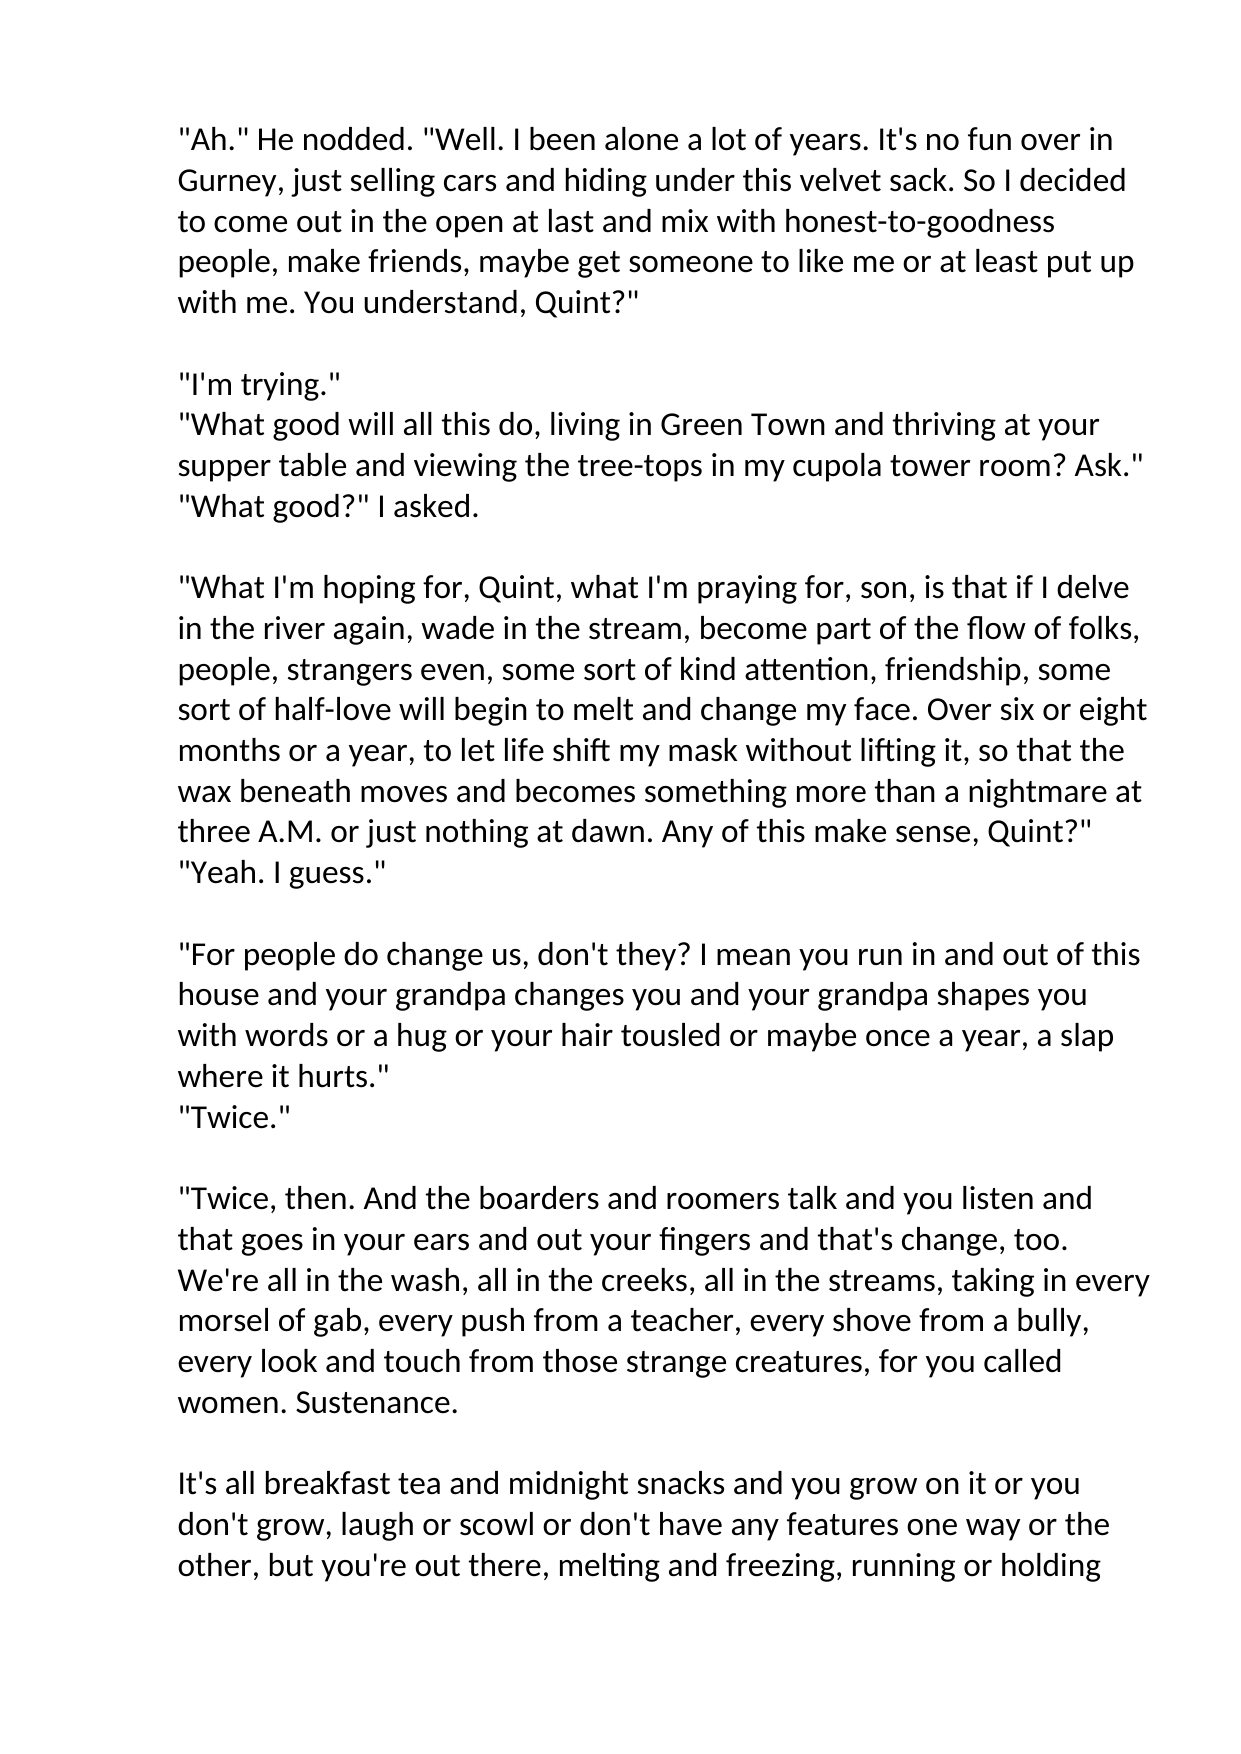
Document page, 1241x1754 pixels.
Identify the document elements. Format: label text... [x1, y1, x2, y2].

text "Yeah. I guess." [177, 851, 1152, 892]
text "What good?" I asked. [177, 485, 1152, 525]
text "Twice, then. And the boarders and roomers talk and you listen and that goes in your ears and out your fingers and that's change, too. We're all in the wash, all in the creeks, all in the streams, taking in every morsel of gab, every push from a teacher, every shove from a bully, every look and touch from those strange creatures, for you called women. Sustenance. [177, 1177, 1152, 1421]
text "Ah." He nodded. "Well. I been alone a lot of years. It's no fun over in Gurney, just selling cars and hiding under this velvet sack. So I decided to come out in the open at last and mix with honest-to-goodness people, make friends, maybe get someone to like me or at least put up with me. You understand, Quint?" [177, 118, 1152, 322]
text "What good will all this do, living in Green Town and thriving at your supper table and viewing the tree-tops in my cupola tower room? Ask." [177, 403, 1152, 485]
text "For people do change us, don't they? I mean you run in and out of this house and your grandpa changes you and your grandpa shapes you with words or a hug or your hair tousled or maybe once a year, a slap where it hurts." [177, 933, 1152, 1096]
text "What I'm hoping for, Quint, what I'm praying for, son, is that if I delve in the river again, wade in the stream, become part of the flow of folks, people, strangers even, some sort of kind attention, friendship, some sort of half-love will begin to melt and change my face. Over six or eight months or a year, to let life shift my mask without lifting it, so that the wax beneath moves and becomes something more than a nightmare at three A.M. or just nothing at dawn. Any of this make sense, Quint?" [177, 566, 1152, 851]
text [177, 1462, 1152, 1584]
text "I'm trying." [177, 362, 1152, 403]
text "Twice." [177, 1096, 1152, 1136]
